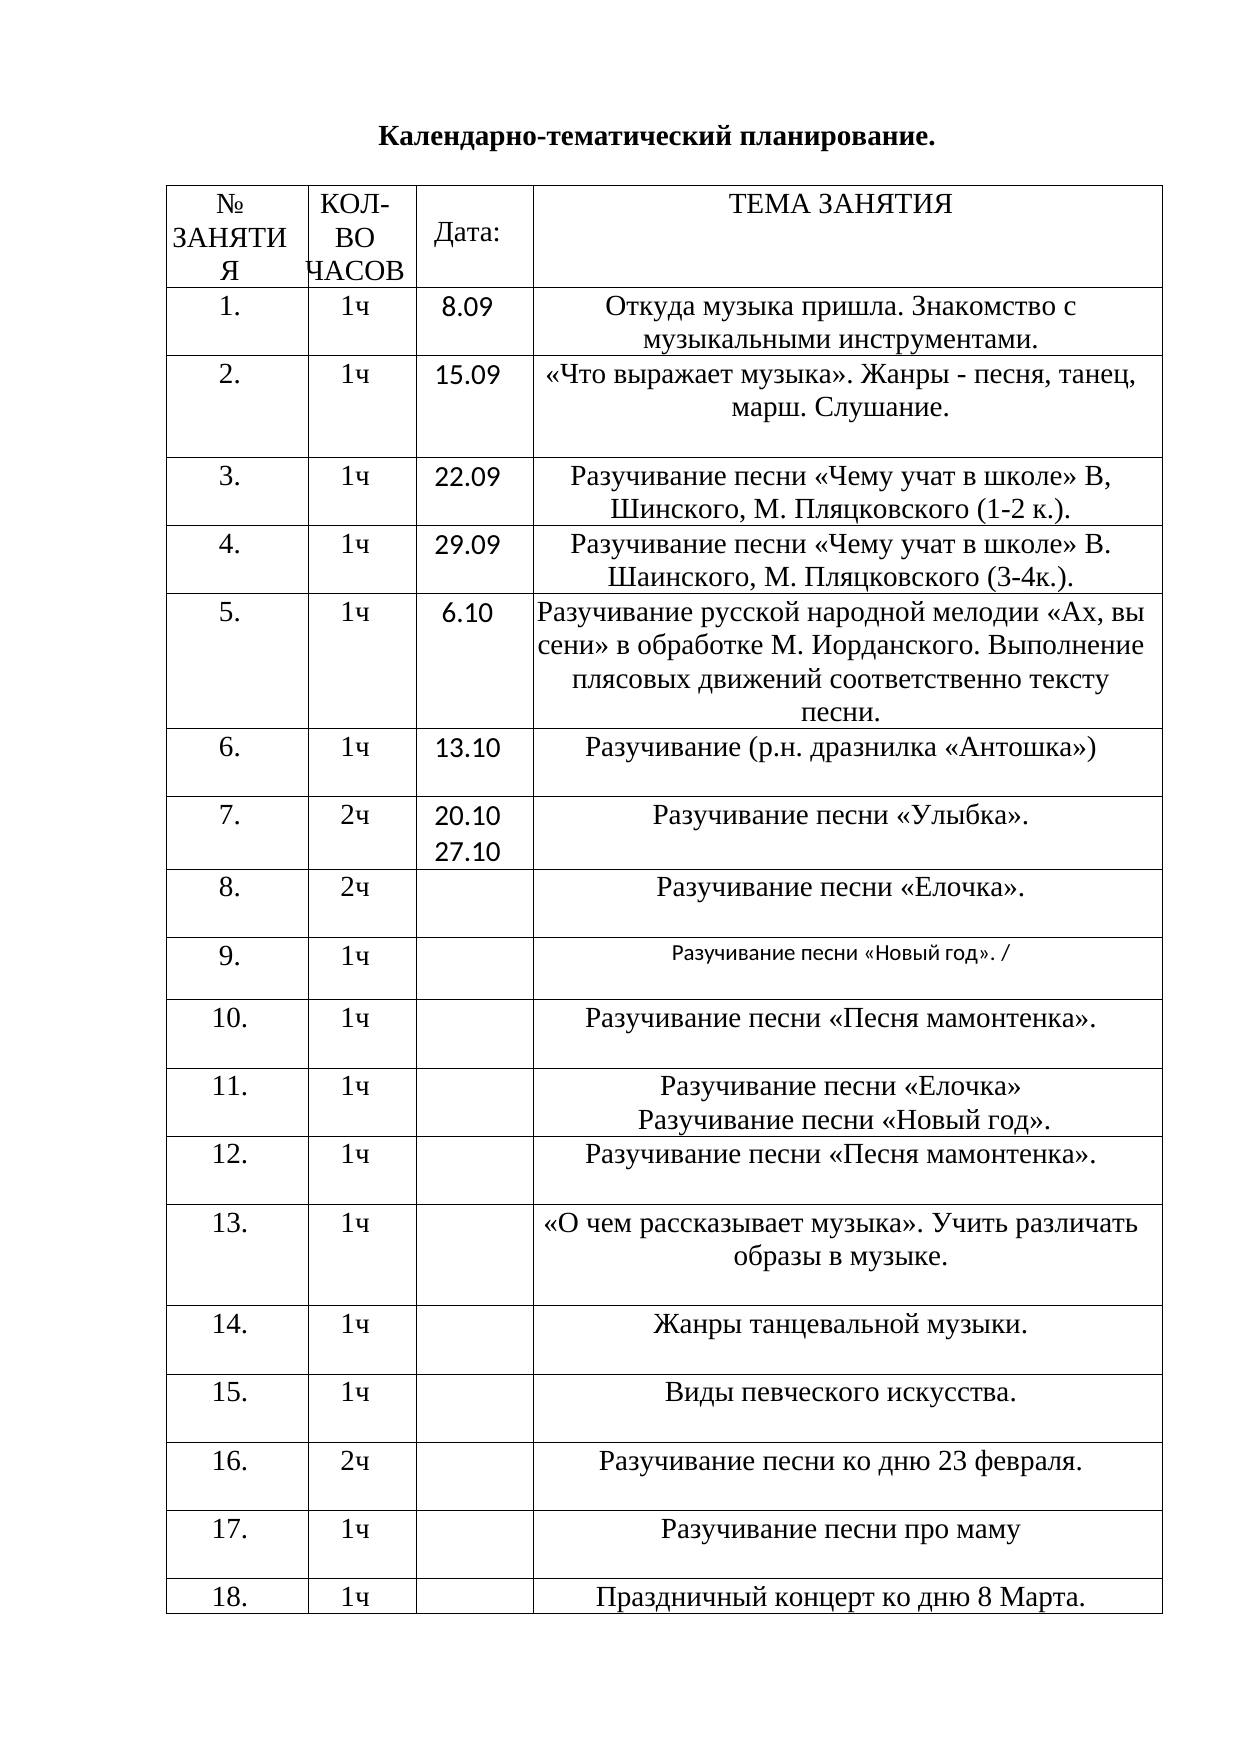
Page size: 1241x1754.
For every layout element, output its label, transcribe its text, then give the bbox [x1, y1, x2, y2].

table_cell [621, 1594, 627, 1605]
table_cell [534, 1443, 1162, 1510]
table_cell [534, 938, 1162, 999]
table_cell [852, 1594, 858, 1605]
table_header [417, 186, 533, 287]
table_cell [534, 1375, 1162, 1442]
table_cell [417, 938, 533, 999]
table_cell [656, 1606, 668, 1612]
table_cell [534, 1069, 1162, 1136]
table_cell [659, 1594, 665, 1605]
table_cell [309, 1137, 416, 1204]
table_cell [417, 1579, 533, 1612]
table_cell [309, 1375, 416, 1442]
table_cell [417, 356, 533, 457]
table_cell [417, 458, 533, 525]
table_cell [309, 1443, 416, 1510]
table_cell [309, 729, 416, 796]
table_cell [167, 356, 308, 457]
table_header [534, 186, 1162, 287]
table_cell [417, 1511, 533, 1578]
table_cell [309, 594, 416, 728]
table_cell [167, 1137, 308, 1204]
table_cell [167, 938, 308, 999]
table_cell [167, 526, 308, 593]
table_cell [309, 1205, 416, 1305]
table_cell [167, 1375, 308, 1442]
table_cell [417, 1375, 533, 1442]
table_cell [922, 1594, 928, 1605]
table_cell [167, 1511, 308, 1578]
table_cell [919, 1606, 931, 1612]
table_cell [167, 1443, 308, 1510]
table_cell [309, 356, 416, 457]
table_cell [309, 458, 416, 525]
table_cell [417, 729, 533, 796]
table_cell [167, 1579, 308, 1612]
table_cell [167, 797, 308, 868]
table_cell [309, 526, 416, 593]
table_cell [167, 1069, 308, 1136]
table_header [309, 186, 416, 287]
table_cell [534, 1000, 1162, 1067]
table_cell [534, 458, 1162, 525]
text Календарно-тематический планирование. [162, 118, 1152, 152]
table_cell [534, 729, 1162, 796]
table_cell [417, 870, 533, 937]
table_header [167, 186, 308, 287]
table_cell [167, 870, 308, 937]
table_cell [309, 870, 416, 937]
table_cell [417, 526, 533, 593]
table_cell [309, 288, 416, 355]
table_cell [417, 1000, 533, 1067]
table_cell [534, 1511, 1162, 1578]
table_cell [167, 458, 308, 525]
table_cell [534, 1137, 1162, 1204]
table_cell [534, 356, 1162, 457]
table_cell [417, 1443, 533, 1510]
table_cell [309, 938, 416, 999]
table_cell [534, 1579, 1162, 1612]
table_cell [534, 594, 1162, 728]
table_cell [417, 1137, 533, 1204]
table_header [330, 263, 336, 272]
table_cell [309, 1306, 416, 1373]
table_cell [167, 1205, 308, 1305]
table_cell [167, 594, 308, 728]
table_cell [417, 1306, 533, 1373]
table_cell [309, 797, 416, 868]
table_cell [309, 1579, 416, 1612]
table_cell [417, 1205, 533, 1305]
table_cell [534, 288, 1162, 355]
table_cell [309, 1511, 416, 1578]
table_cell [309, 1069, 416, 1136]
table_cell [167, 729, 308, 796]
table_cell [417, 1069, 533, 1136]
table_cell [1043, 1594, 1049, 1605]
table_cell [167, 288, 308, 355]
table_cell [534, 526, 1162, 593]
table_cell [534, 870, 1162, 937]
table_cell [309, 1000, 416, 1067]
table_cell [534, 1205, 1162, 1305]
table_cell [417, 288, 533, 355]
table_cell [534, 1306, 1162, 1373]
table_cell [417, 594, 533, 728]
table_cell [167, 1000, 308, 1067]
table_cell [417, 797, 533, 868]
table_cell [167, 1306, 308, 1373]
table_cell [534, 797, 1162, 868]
